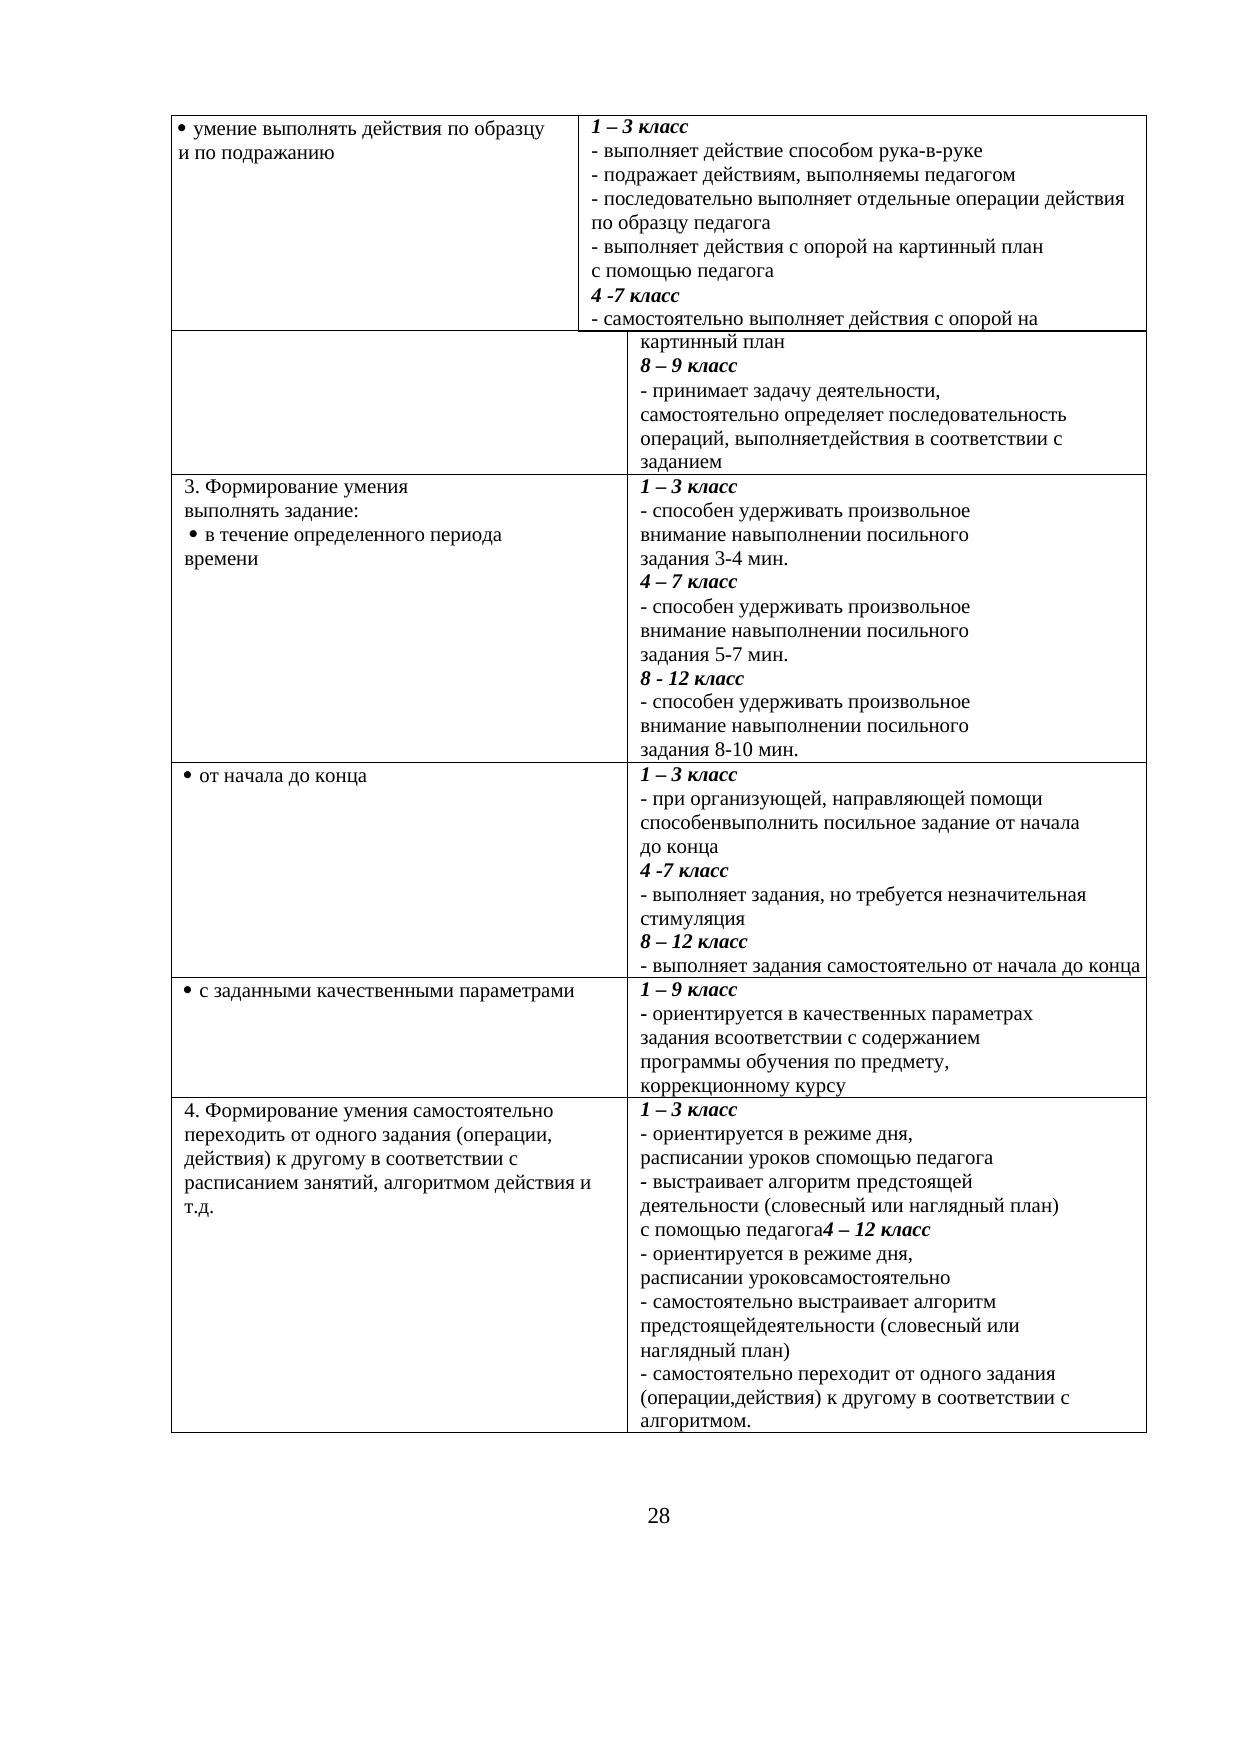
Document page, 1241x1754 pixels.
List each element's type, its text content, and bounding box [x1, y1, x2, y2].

table_cell от начала до конца [172, 763, 627, 977]
table_cell 1 – 9 класс - ориентируется в качественных параметрах задания всоответствии с содержанием программы обучения по предмету, коррекционному курсу [628, 978, 1146, 1097]
table_cell картинный план 8 – 9 класс - принимает задачу деятельности, самостоятельно определяет последовательность операций, выполняетдействия в соответствии с заданием [628, 332, 1146, 474]
table_cell с заданными качественными параметрами [172, 978, 627, 1097]
table_cell [172, 331, 627, 474]
table_cell 1 – 3 класс ориентируется в режиме дня, расписании уроков спомощью педагога выстраивает алгоритм предстоящей деятельности (словесный или наглядный план) с помощью педагога4 – 12 класс ориентируется в режиме дня, расписании уроковсамостоятельно самостоятельно выстраивает алгоритм предстоящейдеятельности (словесный или наглядный план) самостоятельно переходит от одного задания (операции,действия) к другому в соответствии с алгоритмом. [628, 1098, 1146, 1432]
table_cell 4. Формирование умения самостоятельно переходить от одного задания (операции, действия) к другому в соответствии с расписанием занятий, алгоритмом действия и т.д. [172, 1098, 627, 1432]
table_cell 1 – 3 класс - способен удерживать произвольное внимание навыполнении посильного задания 3-4 мин. 4 – 7 класс - способен удерживать произвольное внимание навыполнении посильного задания 5-7 мин. 8 - 12 класс - способен удерживать произвольное внимание навыполнении посильного задания 8-10 мин. [628, 475, 1146, 762]
table_cell 1 – 3 класс - при организующей, направляющей помощи способенвыполнить посильное задание от начала до конца 4 -7 класс - выполняет задания, но требуется незначительная стимуляция 8 – 12 класс - выполняет задания самостоятельно от начала до конца [628, 763, 1146, 977]
table_cell 3. Формирование умения выполнять задание: в течение определенного периода времени [172, 475, 627, 762]
table_header 1 – 3 класс выполняет действие способом рука-в-руке подражает действиям, выполняемы педагогом последовательно выполняет отдельные операции действия по образцу педагога выполняет действия с опорой на картинный план с помощью педагога 4 -7 класс - самостоятельно выполняет действия с опорой на [579, 116, 1146, 330]
table_header умение выполнять действия по образцу и по подражанию [172, 116, 578, 330]
